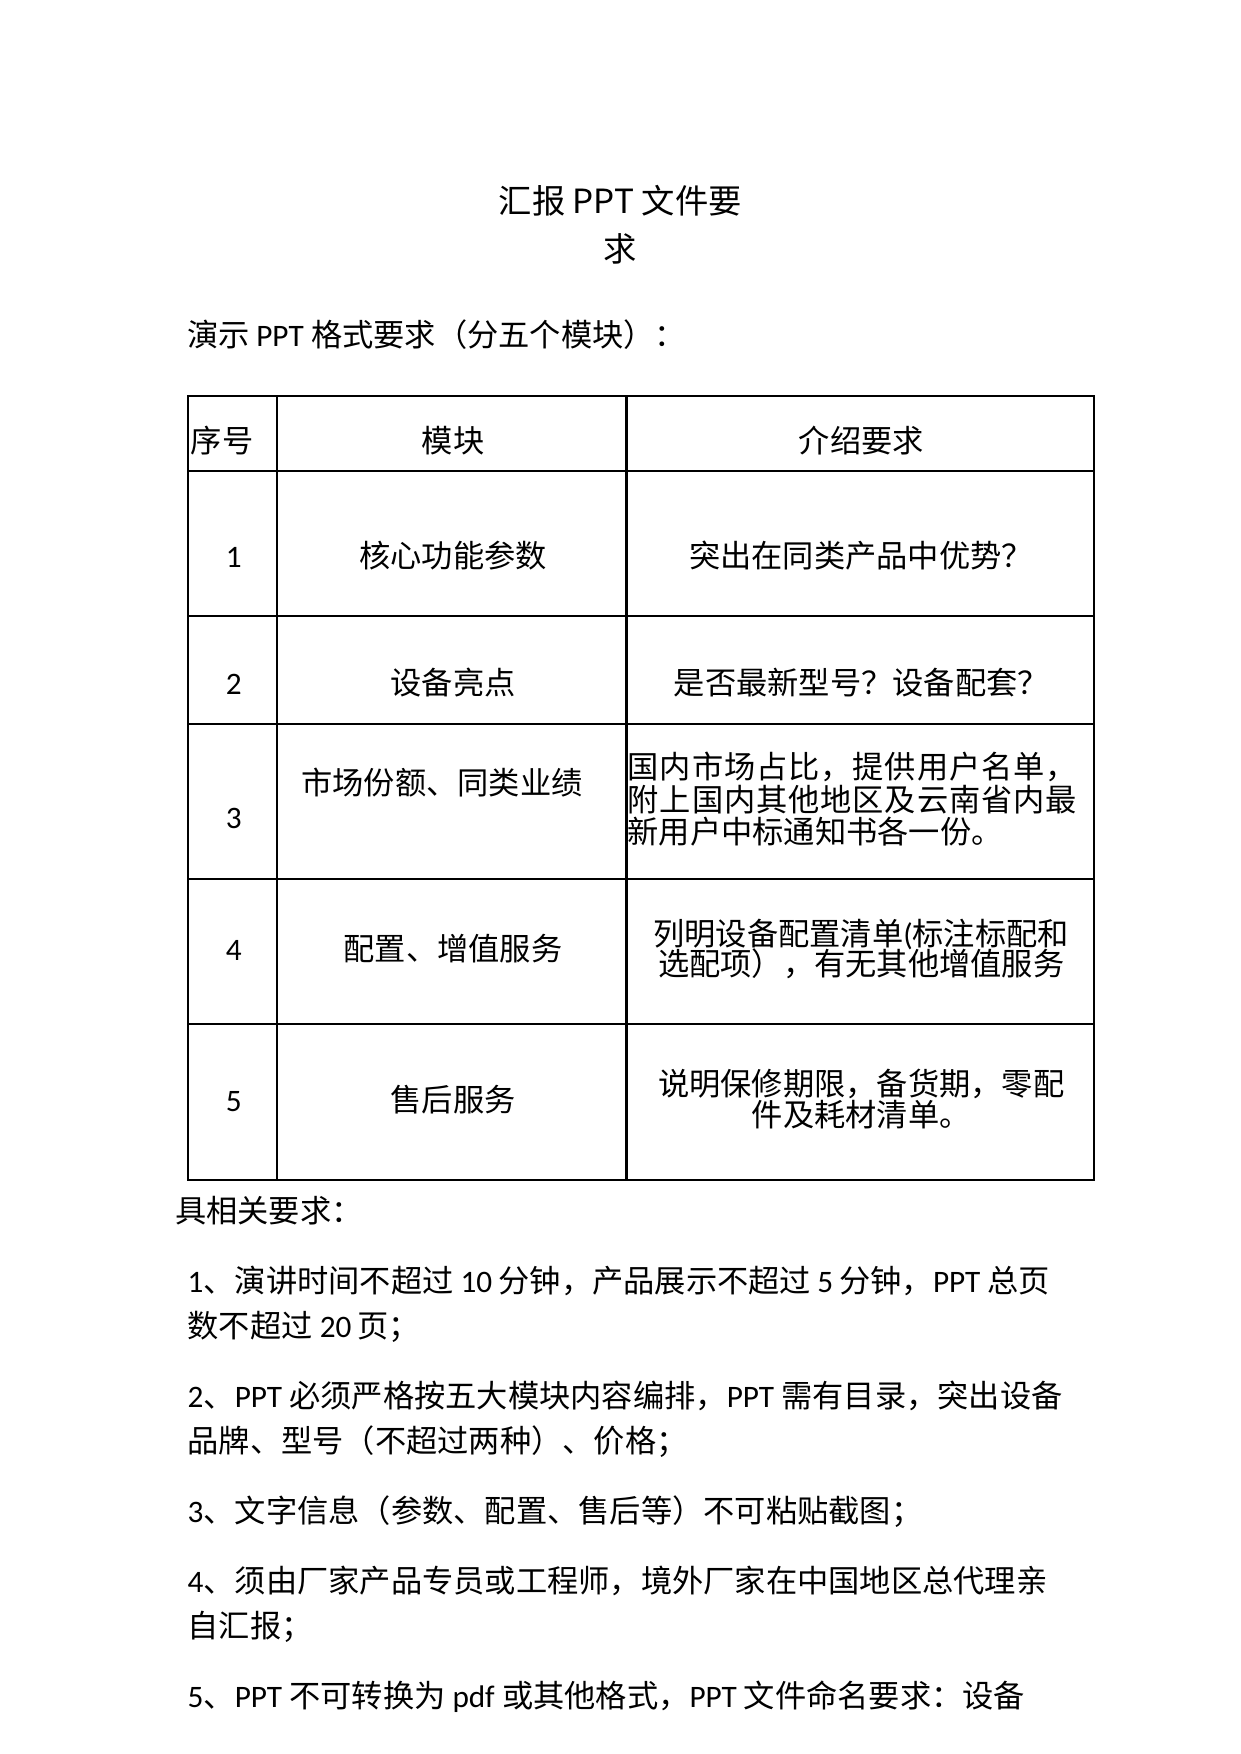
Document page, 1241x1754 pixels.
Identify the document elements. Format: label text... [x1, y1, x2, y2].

table_header 介绍要求 [628, 397, 1093, 470]
table_cell 设备亮点 [278, 617, 625, 723]
text 汇报PPT 文件要求 [483, 174, 757, 271]
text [187, 1671, 1053, 1716]
table_cell 突出在同类产品中优势？ [628, 472, 1093, 615]
table_cell 是否最新型号？设备配套？ [628, 617, 1093, 723]
table_cell 售后服务 [278, 1025, 625, 1179]
table_cell 说明保修期限，备货期，零配件及耗材清单。 [628, 1025, 1093, 1179]
table_cell 5 [189, 1025, 276, 1179]
table_cell 1 [189, 472, 276, 615]
text 1、演讲时间不超过 10分钟，产品展示不超过5分钟，PPT 总页数不超过 20页； [187, 1256, 1065, 1346]
table_cell 2 [189, 617, 276, 723]
table_header 模块 [278, 397, 625, 470]
text 2、PPT 必须严格按五大模块内容编排，PPT 需有目录，突出设备品牌、型号（不超过两种）、价格； [187, 1371, 1065, 1461]
table_cell 列明设备配置清单(标注标配和选配项），有无其他增值服务 [628, 880, 1093, 1023]
table_cell 国内市场占比，提供用户名单，附上国内其他地区及云南省内最新用户中标通知书各一份。 [628, 725, 1093, 878]
text 4、须由厂家产品专员或工程师，境外厂家在中国地区总代理亲自汇报； [187, 1556, 1065, 1646]
table_cell 核心功能参数 [278, 472, 625, 615]
table_cell 4 [189, 880, 276, 1023]
text 3、文字信息（参数、配置、售后等）不可粘贴截图； [187, 1486, 1065, 1531]
table_cell 配置、增值服务 [278, 880, 625, 1023]
table_header 序号 [189, 397, 276, 470]
text 具相关要求： [175, 1186, 1065, 1231]
table_cell 市场份额、同类业绩 [278, 725, 625, 878]
table_cell 3 [189, 725, 276, 878]
text 演示PPT 格式要求（分五个模块）： [187, 310, 1065, 356]
